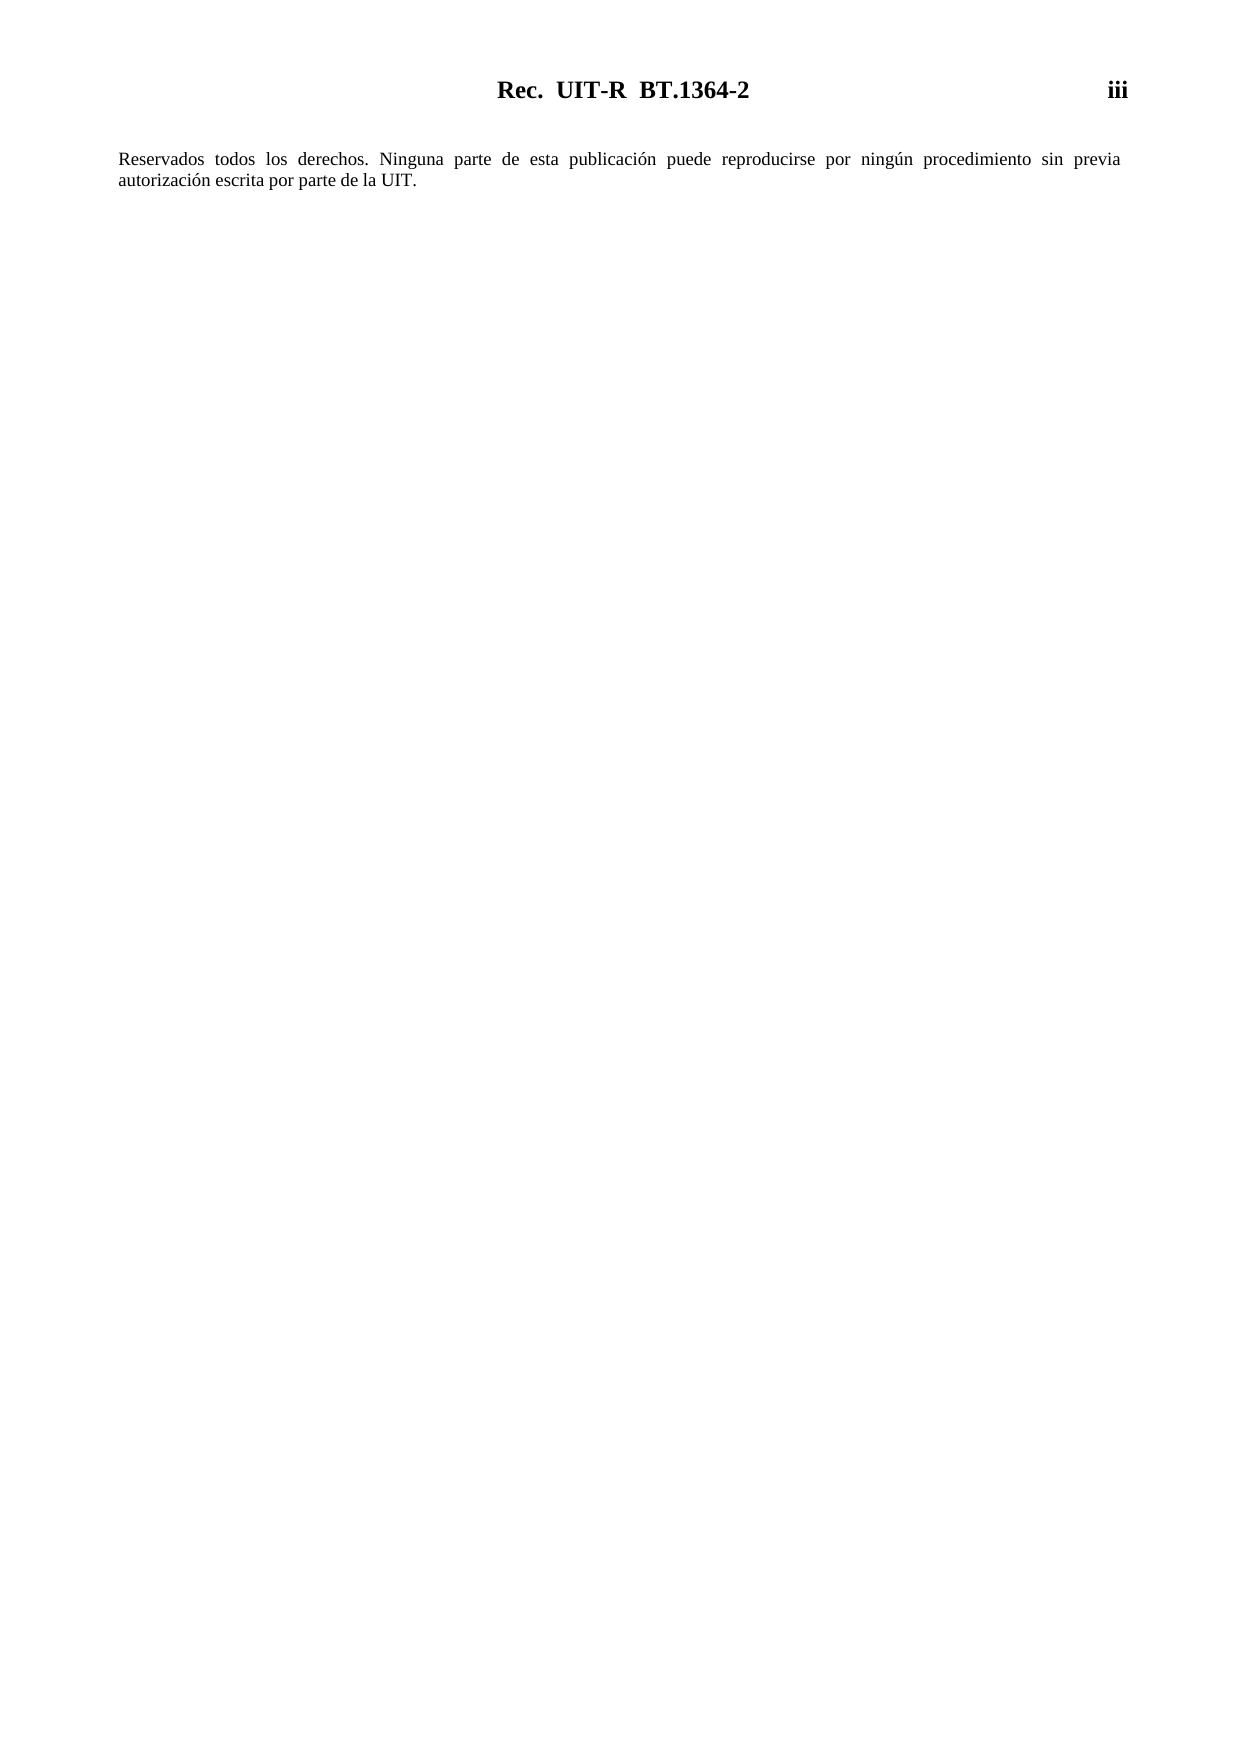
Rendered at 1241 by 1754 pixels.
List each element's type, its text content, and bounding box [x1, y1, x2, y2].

text Reservados todos los derechos. Ninguna parte de esta publicación puede reproducirse por ningún procedimiento sin previa autorización escrita por parte de la UIT. [118, 148, 1122, 191]
